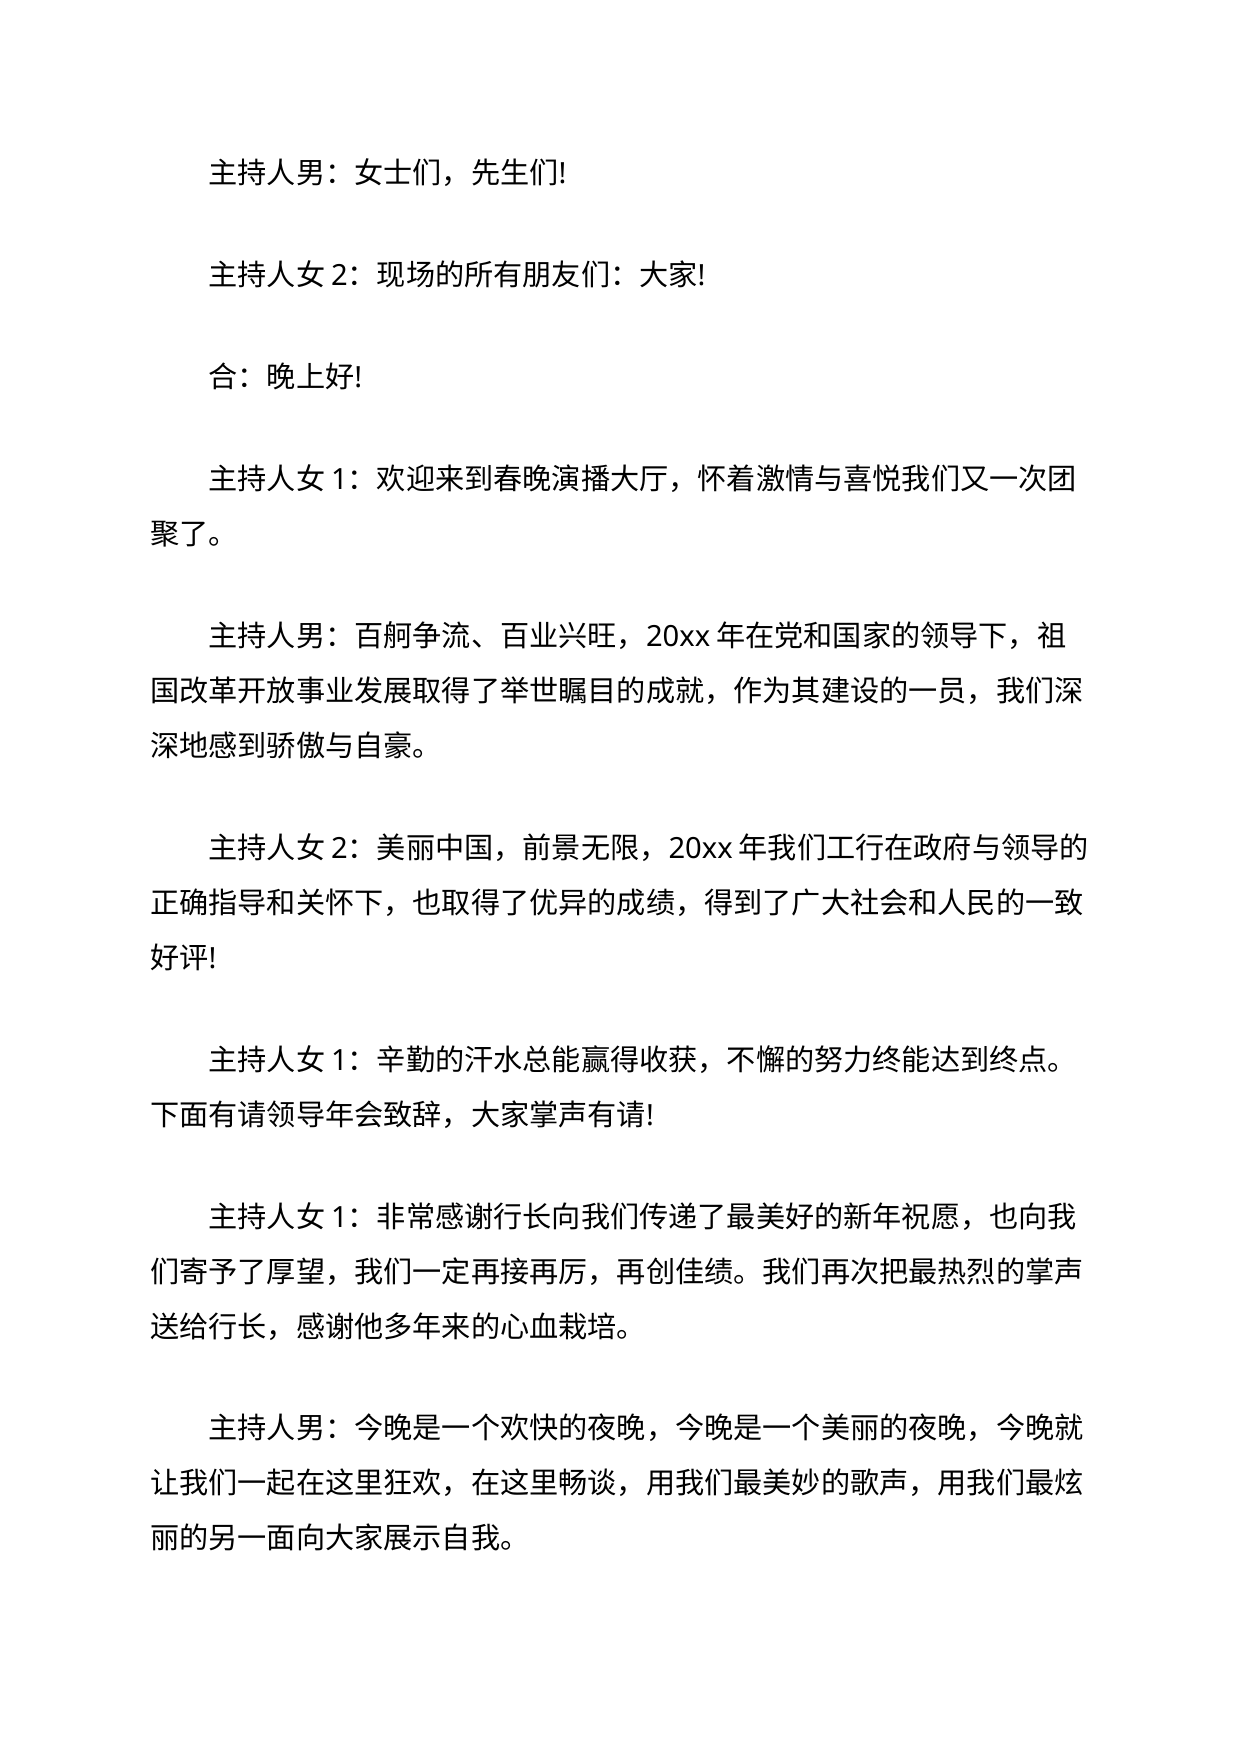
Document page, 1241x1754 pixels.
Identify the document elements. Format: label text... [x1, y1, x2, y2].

text 主持人女1：辛勤的汗水总能赢得收获，不懈的努力终能达到终点。下面有请领导年会致辞，大家掌声有请! [150, 1036, 1090, 1134]
text 合：晚上好! [150, 354, 1090, 396]
text 主持人男：女士们，先生们! [150, 150, 1090, 192]
text 主持人男：百舸争流、百业兴旺，20xx年在党和国家的领导下，祖国改革开放事业发展取得了举世瞩目的成就，作为其建设的一员，我们深深地感到骄傲与自豪。 [150, 613, 1090, 765]
text 主持人女1：非常感谢行长向我们传递了最美好的新年祝愿，也向我们寄予了厚望，我们一定再接再厉，再创佳绩。我们再次把最热烈的掌声送给行长，感谢他多年来的心血栽培。 [150, 1193, 1090, 1345]
text 主持人男：今晚是一个欢快的夜晚，今晚是一个美丽的夜晚，今晚就让我们一起在这里狂欢，在这里畅谈，用我们最美妙的歌声，用我们最炫丽的另一面向大家展示自我。 [150, 1405, 1090, 1557]
text 主持人女2：现场的所有朋友们：大家! [150, 252, 1090, 294]
text 主持人女1：欢迎来到春晚演播大厅，怀着激情与喜悦我们又一次团聚了。 [150, 456, 1090, 553]
text 主持人女2：美丽中国，前景无限，20xx年我们工行在政府与领导的正确指导和关怀下，也取得了优异的成绩，得到了广大社会和人民的一致好评! [150, 824, 1090, 977]
